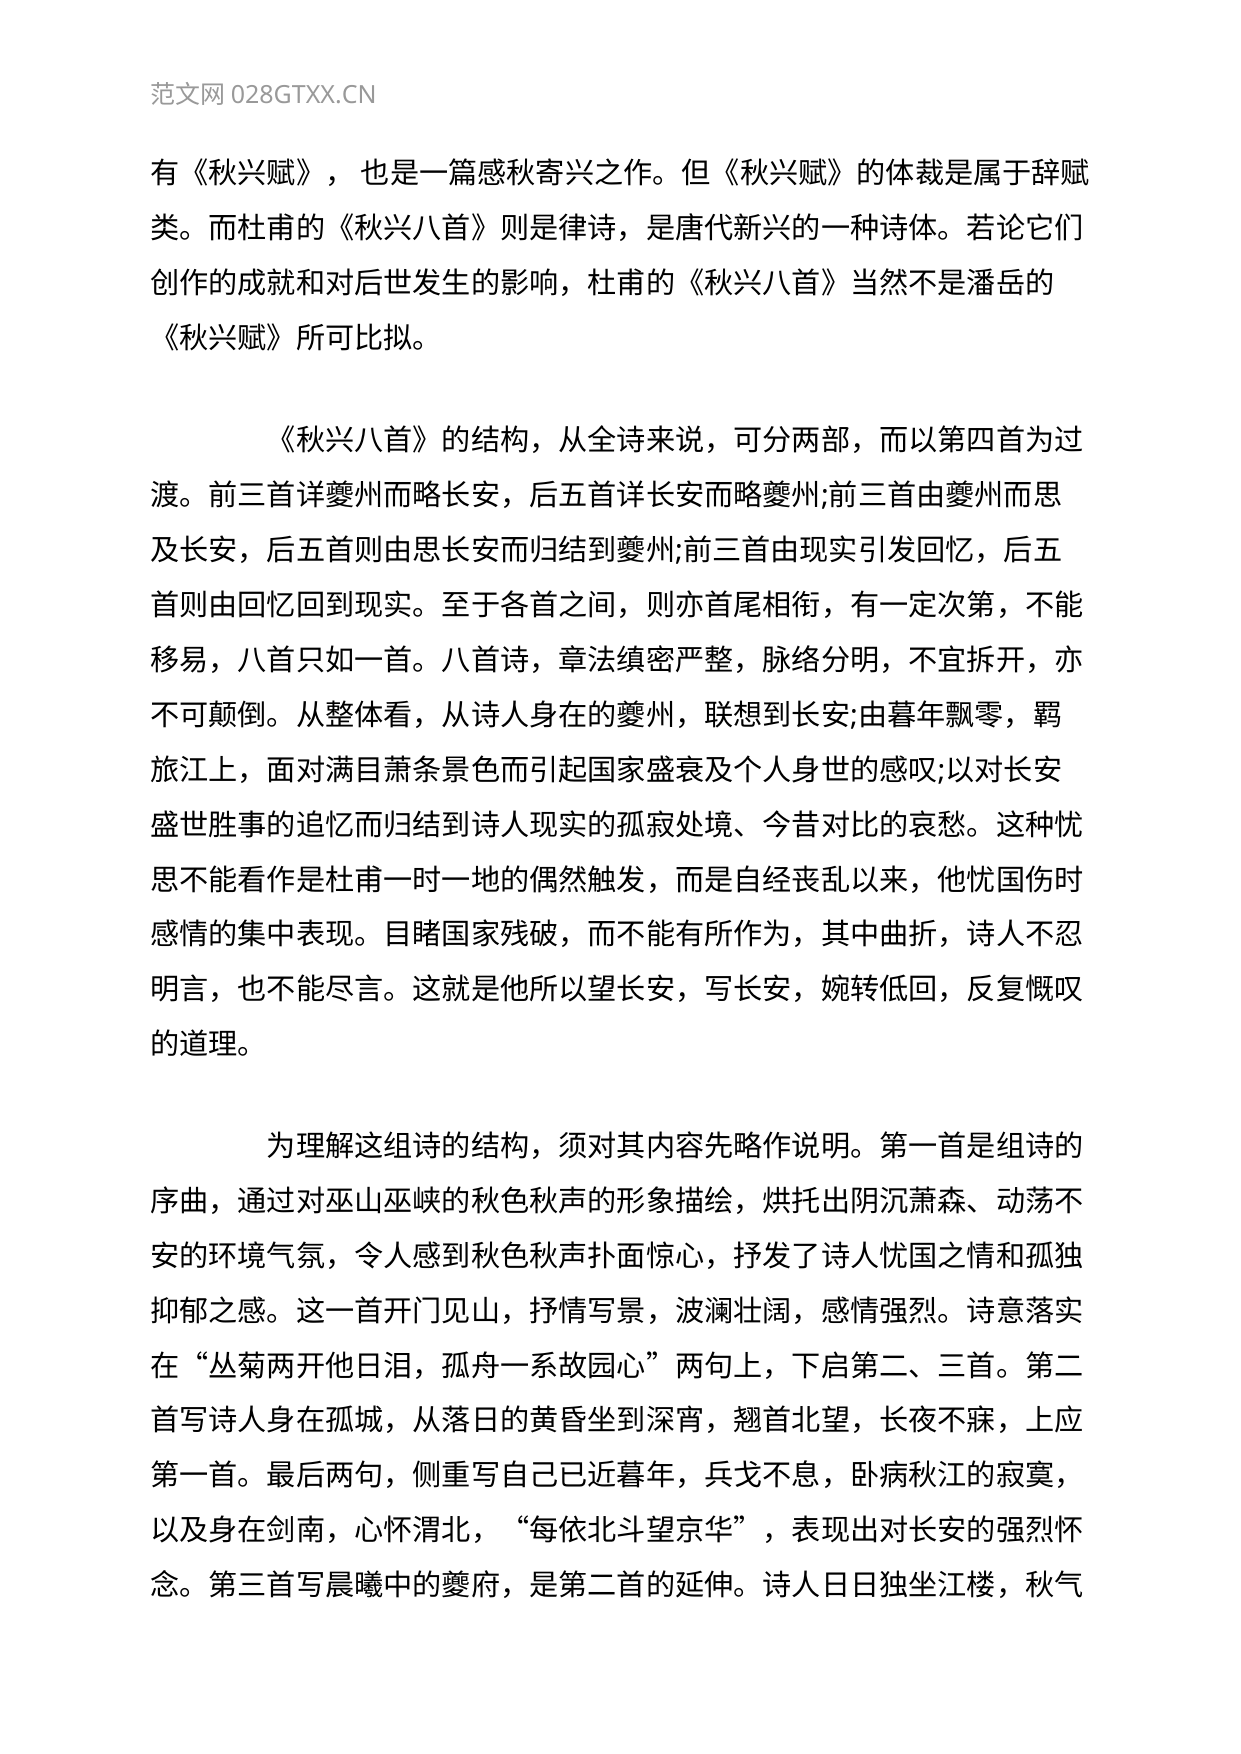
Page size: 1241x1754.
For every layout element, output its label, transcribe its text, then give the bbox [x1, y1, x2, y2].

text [150, 150, 1090, 357]
text 《秋兴八首》的结构，从全诗来说，可分两部，而以第四首为过渡。前三首详夔州而略长安，后五首详长安而略夔州;前三首由夔州而思及长安，后五首则由思长安而归结到夔州;前三首由现实引发回忆，后五首则由回忆回到现实。至于各首之间，则亦首尾相衔，有一定次第，不能移易，八首只如一首。八首诗，章法缜密严整，脉络分明，不宜拆开，亦不可颠倒。从整体看，从诗人身在的夔州，联想到长安;由暮年飘零，羁旅江上，面对满目萧条景色而引起国家盛衰及个人身世的感叹;以对长安盛世胜事的追忆而归结到诗人现实的孤寂处境、今昔对比的哀愁。这种忧思不能看作是杜甫一时一地的偶然触发，而是自经丧乱以来，他忧国伤时感情的集中表现。目睹国家残破，而不能有所作为，其中曲折，诗人不忍明言，也不能尽言。这就是他所以望长安，写长安，婉转低回，反复慨叹的道理。 [150, 416, 1090, 1063]
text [150, 1122, 1090, 1604]
